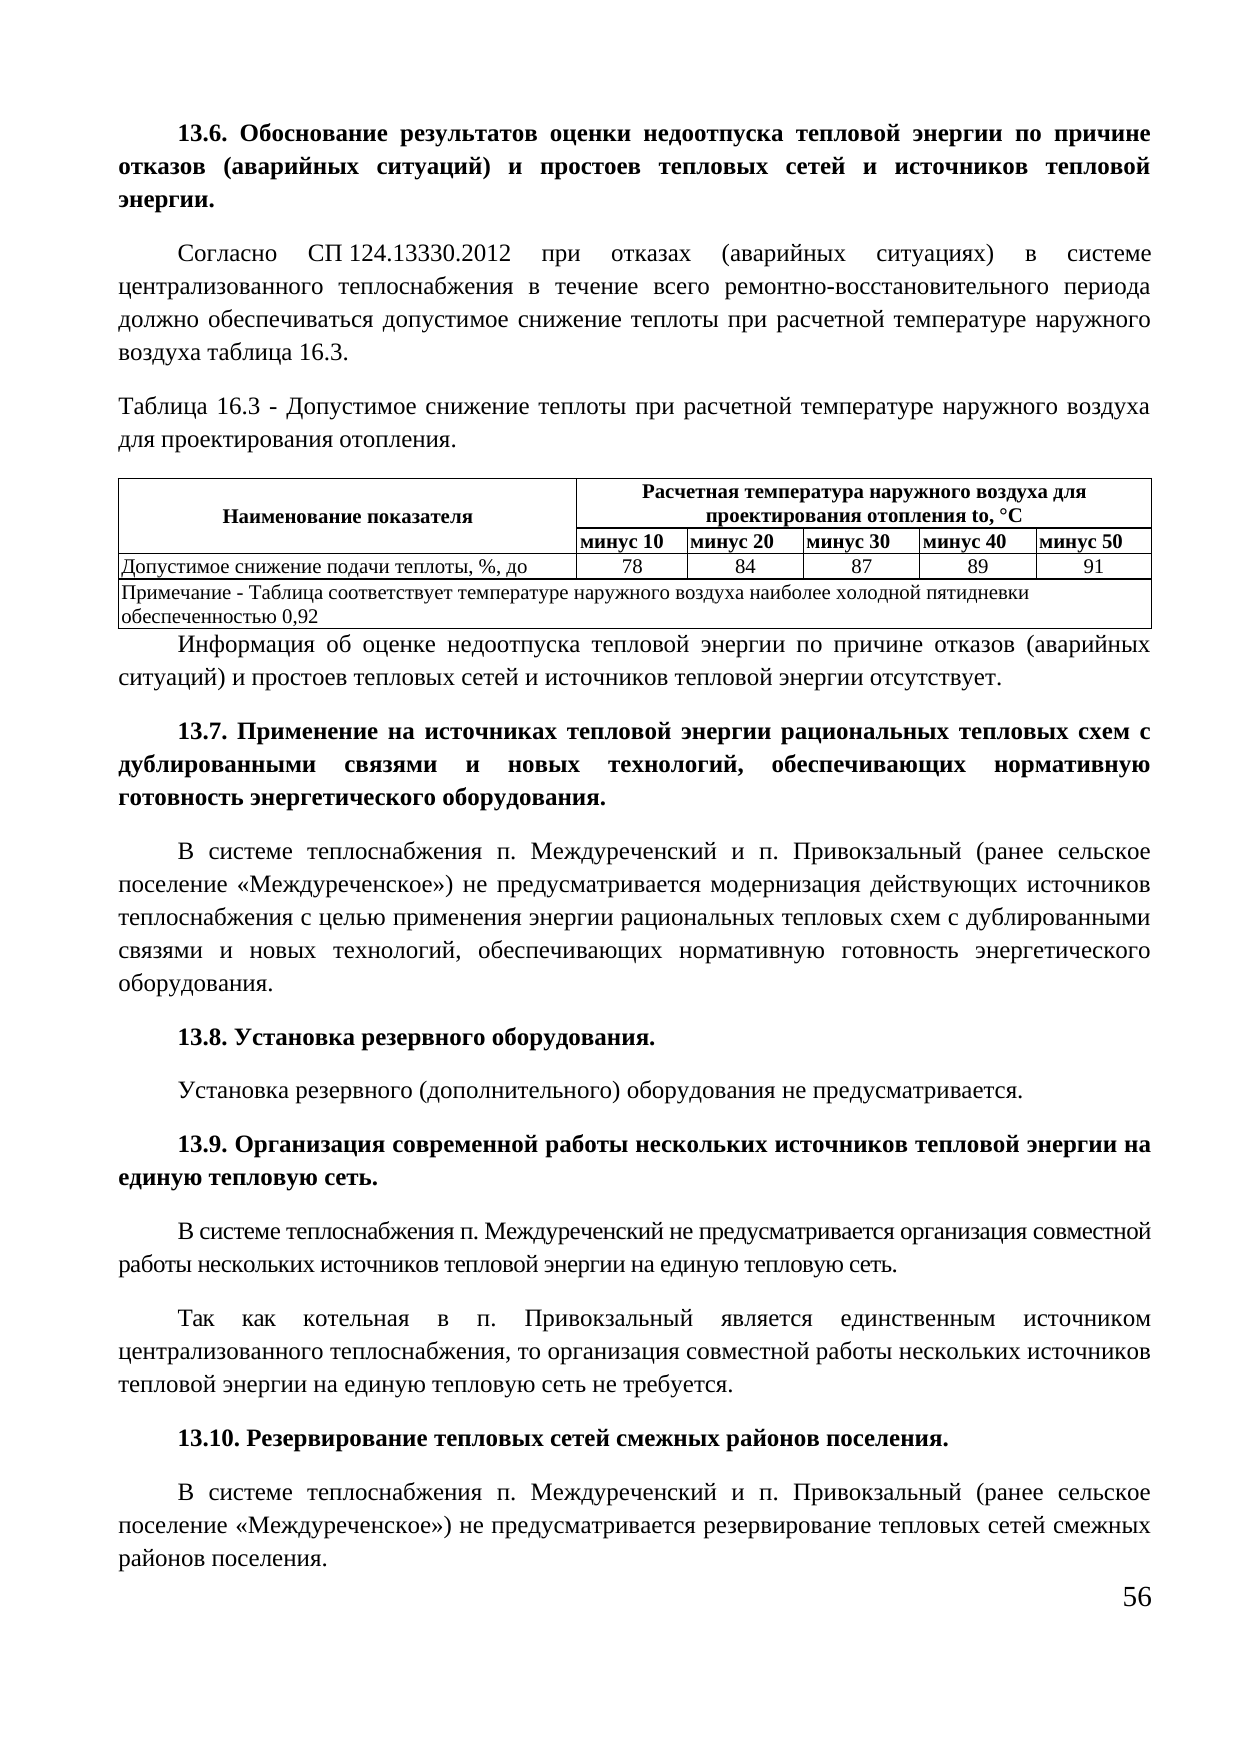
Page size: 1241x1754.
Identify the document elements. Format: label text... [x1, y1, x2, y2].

text 13.8. Установка резервного оборудования. [118, 1022, 1152, 1050]
text В системе теплоснабжения п. Междуреченский не предусматривается организация совместной работы нескольких источников тепловой энергии на единую тепловую сеть. [118, 1216, 1152, 1278]
text Установка резервного (дополнительного) оборудования не предусматривается. [118, 1076, 1152, 1104]
text 13.7. Применение на источниках тепловой энергии рациональных тепловых схем с дублированными связями и новых технологий, обеспечивающих нормативную готовность энергетического оборудования. [118, 716, 1152, 811]
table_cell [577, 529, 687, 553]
text Так как котельная в п. Привокзальный является единственным источником централизованного теплоснабжения, то организация совместной работы нескольких источников тепловой энергии на единую тепловую сеть не требуется. [118, 1303, 1152, 1398]
text В системе теплоснабжения п. Междуреченский и п. Привокзальный (ранее сельское поселение «Междуреченское») не предусматривается модернизация действующих источников теплоснабжения с целью применения энергии рациональных тепловых схем с дублированными связями и новых технологий, обеспечивающих нормативную готовность энергетического оборудования. [118, 836, 1152, 997]
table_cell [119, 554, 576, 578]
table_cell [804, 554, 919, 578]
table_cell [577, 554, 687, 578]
text Информация об оценке недоотпуска тепловой энергии по причине отказов (аварийных ситуаций) и простоев тепловых сетей и источников тепловой энергии отсутствует. [118, 629, 1152, 691]
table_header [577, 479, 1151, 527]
text Согласно СП 124.13330.2012 при отказах (аварийных ситуациях) в системе централизованного теплоснабжения в течение всего ремонтно-восстановительного периода должно обеспечиваться допустимое снижение теплоты при расчетной температуре наружного воздуха таблица 16.3. [118, 238, 1152, 366]
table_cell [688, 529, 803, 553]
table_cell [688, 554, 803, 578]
text Таблица 16.3 - Допустимое снижение теплоты при расчетной температуре наружного воздуха для проектирования отопления. [118, 391, 1152, 453]
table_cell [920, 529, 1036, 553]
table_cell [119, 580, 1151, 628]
text 13.10. Резервирование тепловых сетей смежных районов поселения. [118, 1423, 1152, 1452]
text 13.9. Организация современной работы нескольких источников тепловой энергии на единую тепловую сеть. [118, 1129, 1152, 1191]
text 13.6. Обоснование результатов оценки недоотпуска тепловой энергии по причине отказов (аварийных ситуаций) и простоев тепловых сетей и источников тепловой энергии. [118, 118, 1152, 213]
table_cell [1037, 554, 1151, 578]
text В системе теплоснабжения п. Междуреченский и п. Привокзальный (ранее сельское поселение «Междуреченское») не предусматривается резервирование тепловых сетей смежных районов поселения. [118, 1477, 1152, 1572]
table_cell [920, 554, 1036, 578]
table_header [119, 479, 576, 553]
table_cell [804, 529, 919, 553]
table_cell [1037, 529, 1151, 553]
